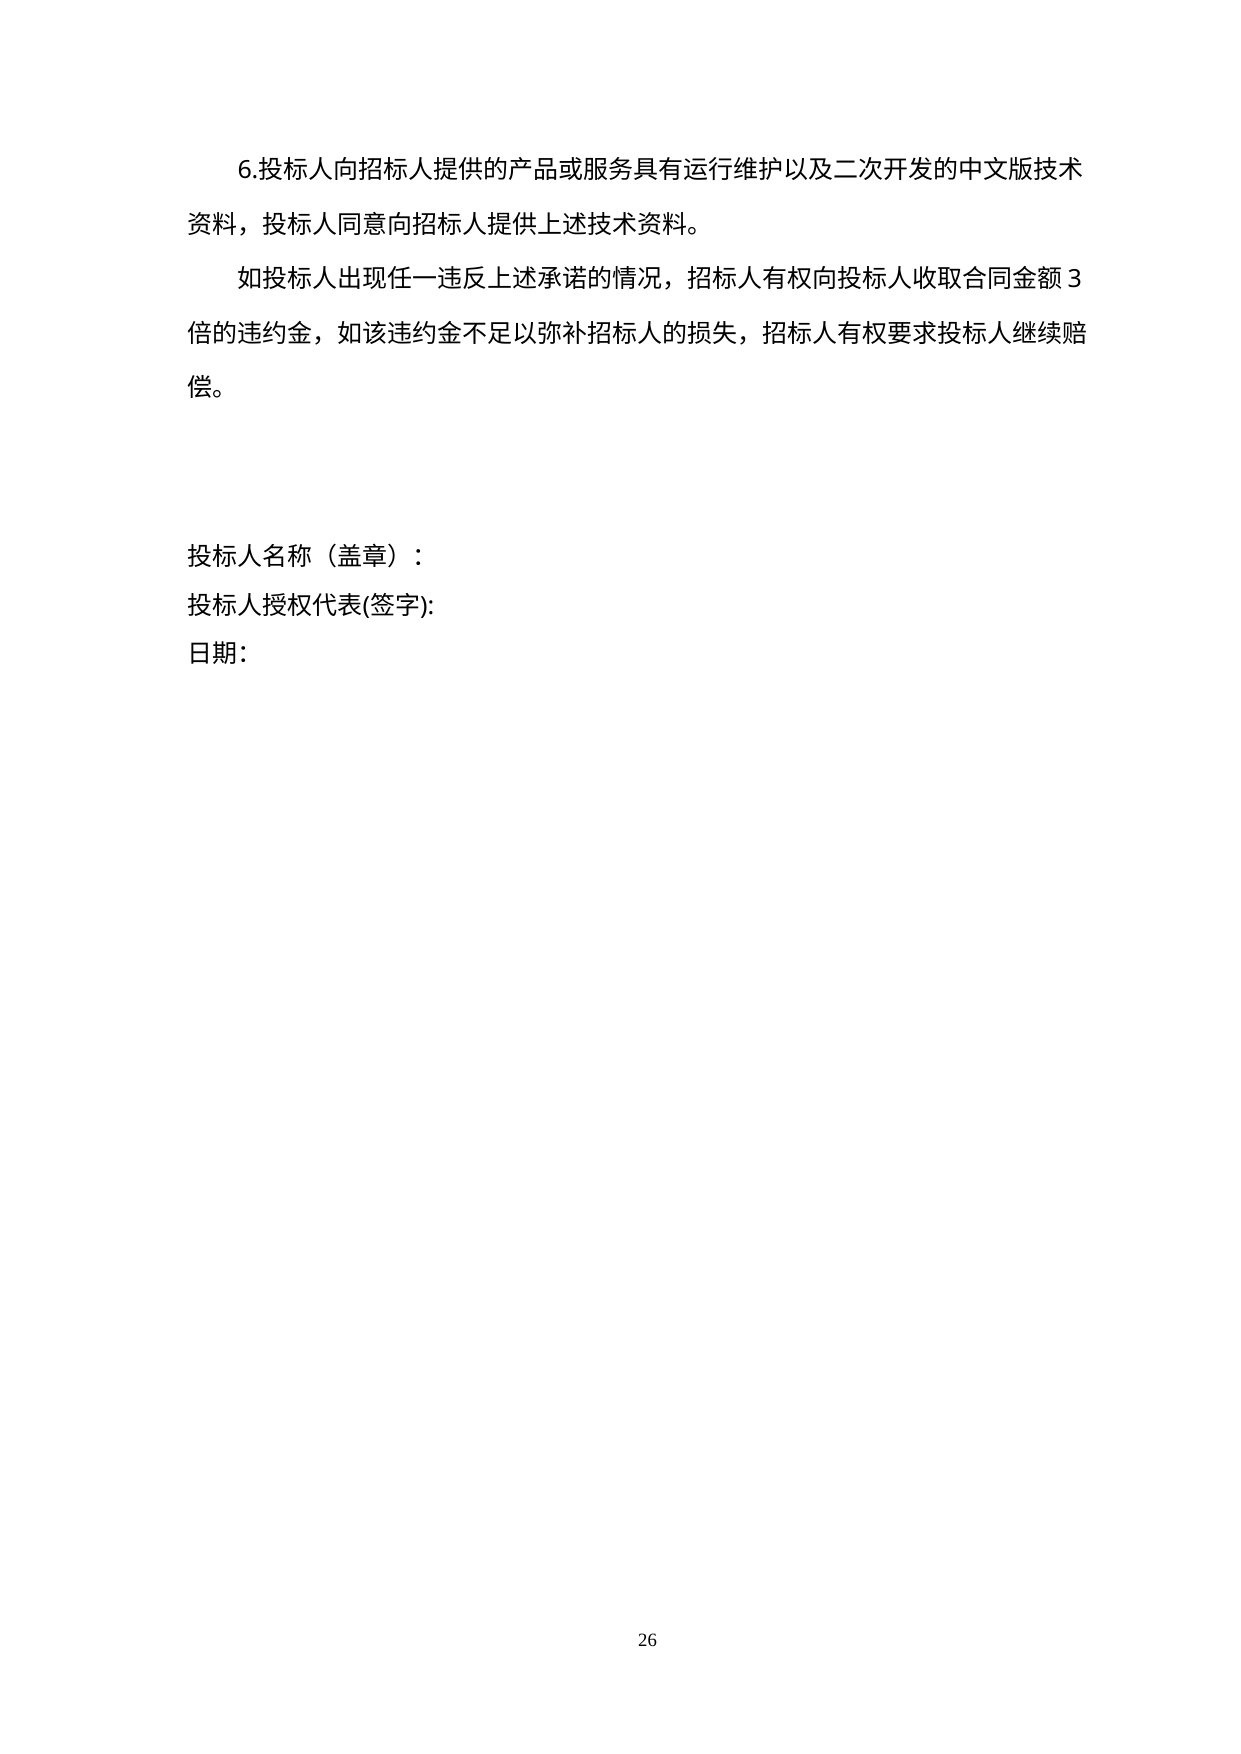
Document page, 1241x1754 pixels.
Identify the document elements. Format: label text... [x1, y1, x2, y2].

text 如投标人出现任一违反上述承诺的情况，招标人有权向投标人收取合同金额3倍的违约金，如该违约金不足以弥补招标人的损失，招标人有权要求投标人继续赔偿。 [187, 259, 1107, 404]
text 6.投标人向招标人提供的产品或服务具有运行维护以及二次开发的中文版技术资料，投标人同意向招标人提供上述技术资料。 [187, 150, 1107, 241]
text 日期： [187, 634, 1107, 670]
text 投标人名称（盖章）： [187, 536, 1107, 573]
text 投标人授权代表(签字): [187, 585, 1107, 621]
